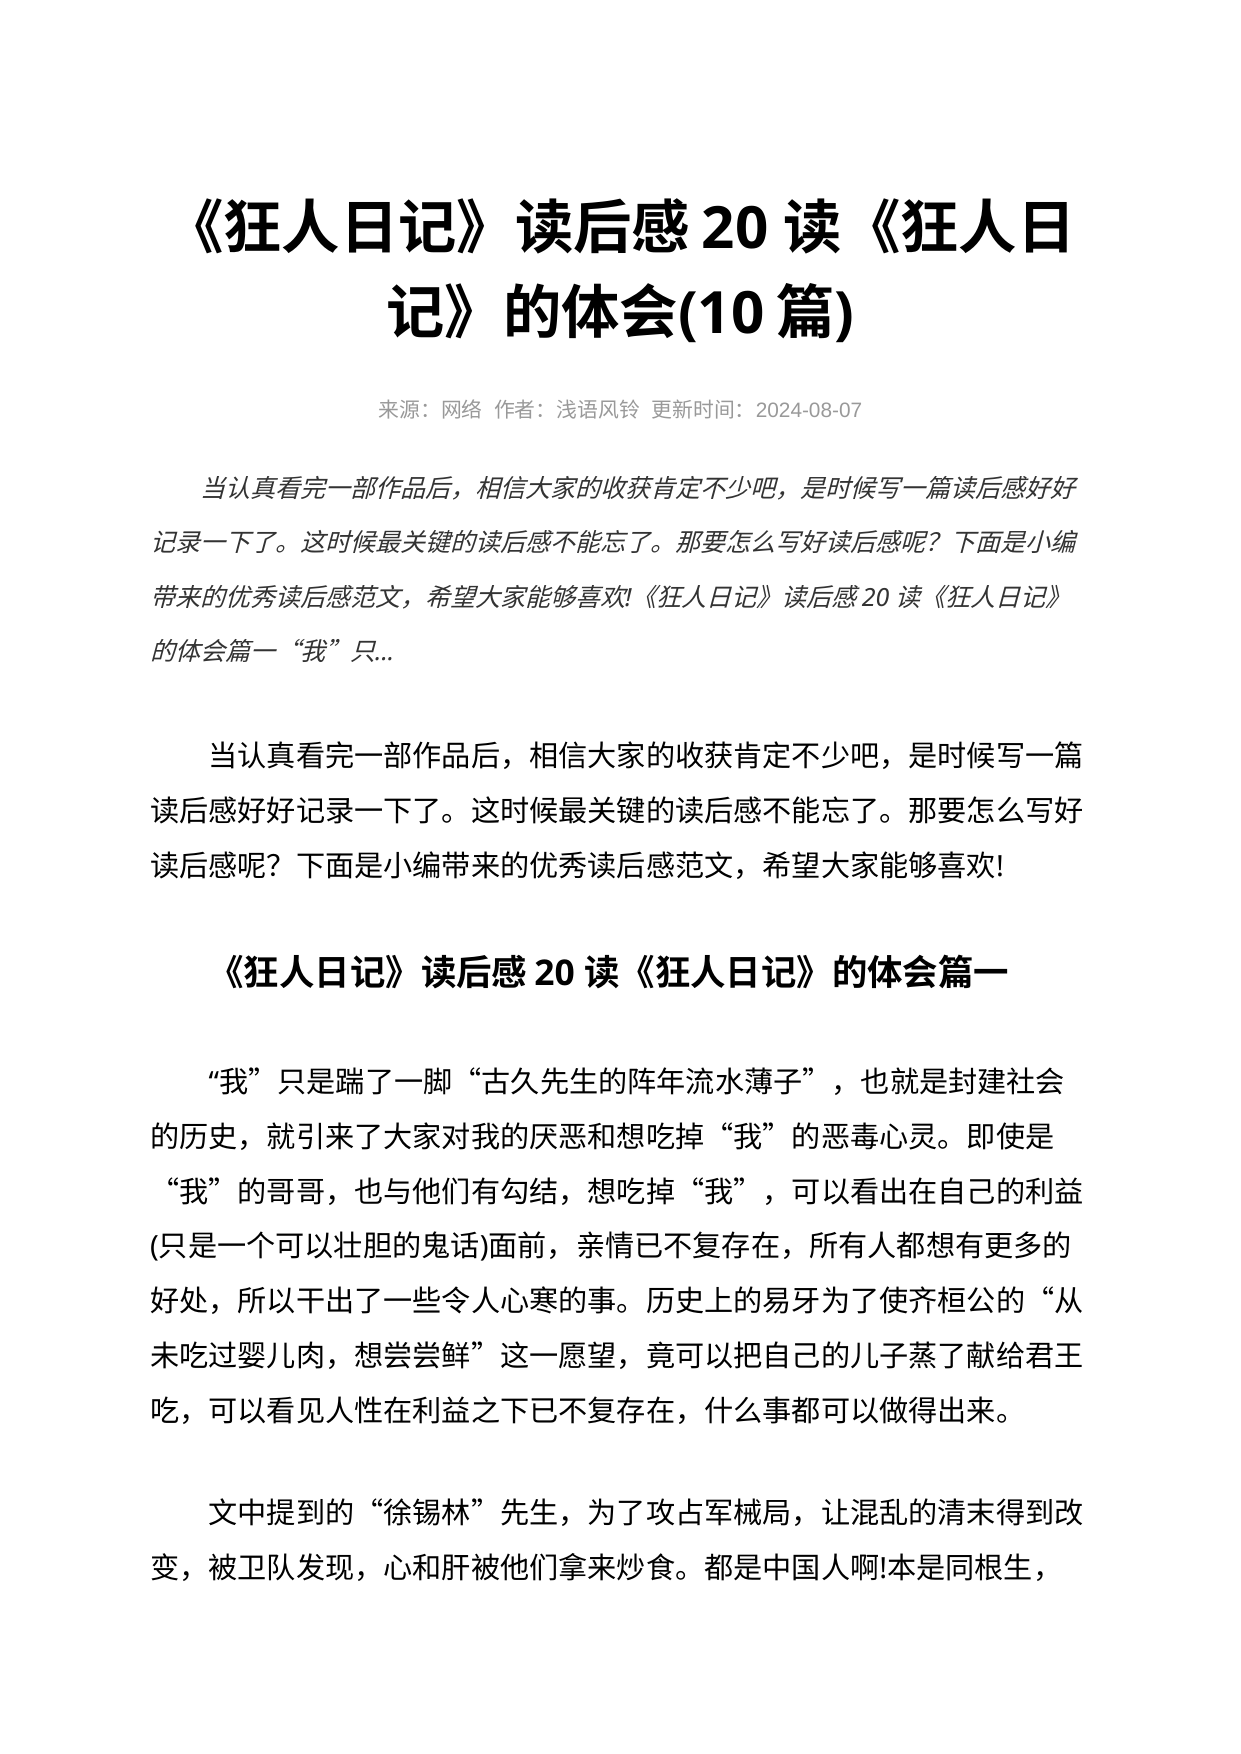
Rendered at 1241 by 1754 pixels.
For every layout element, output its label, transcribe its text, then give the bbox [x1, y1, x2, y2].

text 《狂人日记》读后感20 读《狂人日记》的体会篇一 [150, 945, 1090, 996]
subtitle 《狂人日记》读后感20 读《狂人日记》的体会(10篇) [150, 181, 1090, 351]
text “我”只是踹了一脚“古久先生的阵年流水薄子”，也就是封建社会的历史，就引来了大家对我的厌恶和想吃掉“我”的恶毒心灵。即使是“我”的哥哥，也与他们有勾结，想吃掉“我”，可以看出在自己的利益(只是一个可以壮胆的鬼话)面前，亲情已不复存在，所有人都想有更多的好处，所以干出了一些令人心寒的事。历史上的易牙为了使齐桓公的“从未吃过婴儿肉，想尝尝鲜”这一愿望，竟可以把自己的儿子蒸了献给君王吃，可以看见人性在利益之下已不复存在，什么事都可以做得出来。 [150, 1058, 1090, 1430]
text 当认真看完一部作品后，相信大家的收获肯定不少吧，是时候写一篇读后感好好记录一下了。这时候最关键的读后感不能忘了。那要怎么写好读后感呢？下面是小编带来的优秀读后感范文，希望大家能够喜欢! [150, 733, 1090, 885]
text 当认真看完一部作品后，相信大家的收获肯定不少吧，是时候写一篇读后感好好记录一下了。这时候最关键的读后感不能忘了。那要怎么写好读后感呢？下面是小编带来的优秀读后感范文，希望大家能够喜欢!《狂人日记》读后感20 读《狂人日记》的体会篇一“我”只... [150, 468, 1090, 668]
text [150, 1489, 1090, 1587]
text 来源：网络 作者：浅语风铃 更新时间：2024-08-07 [150, 398, 1090, 422]
